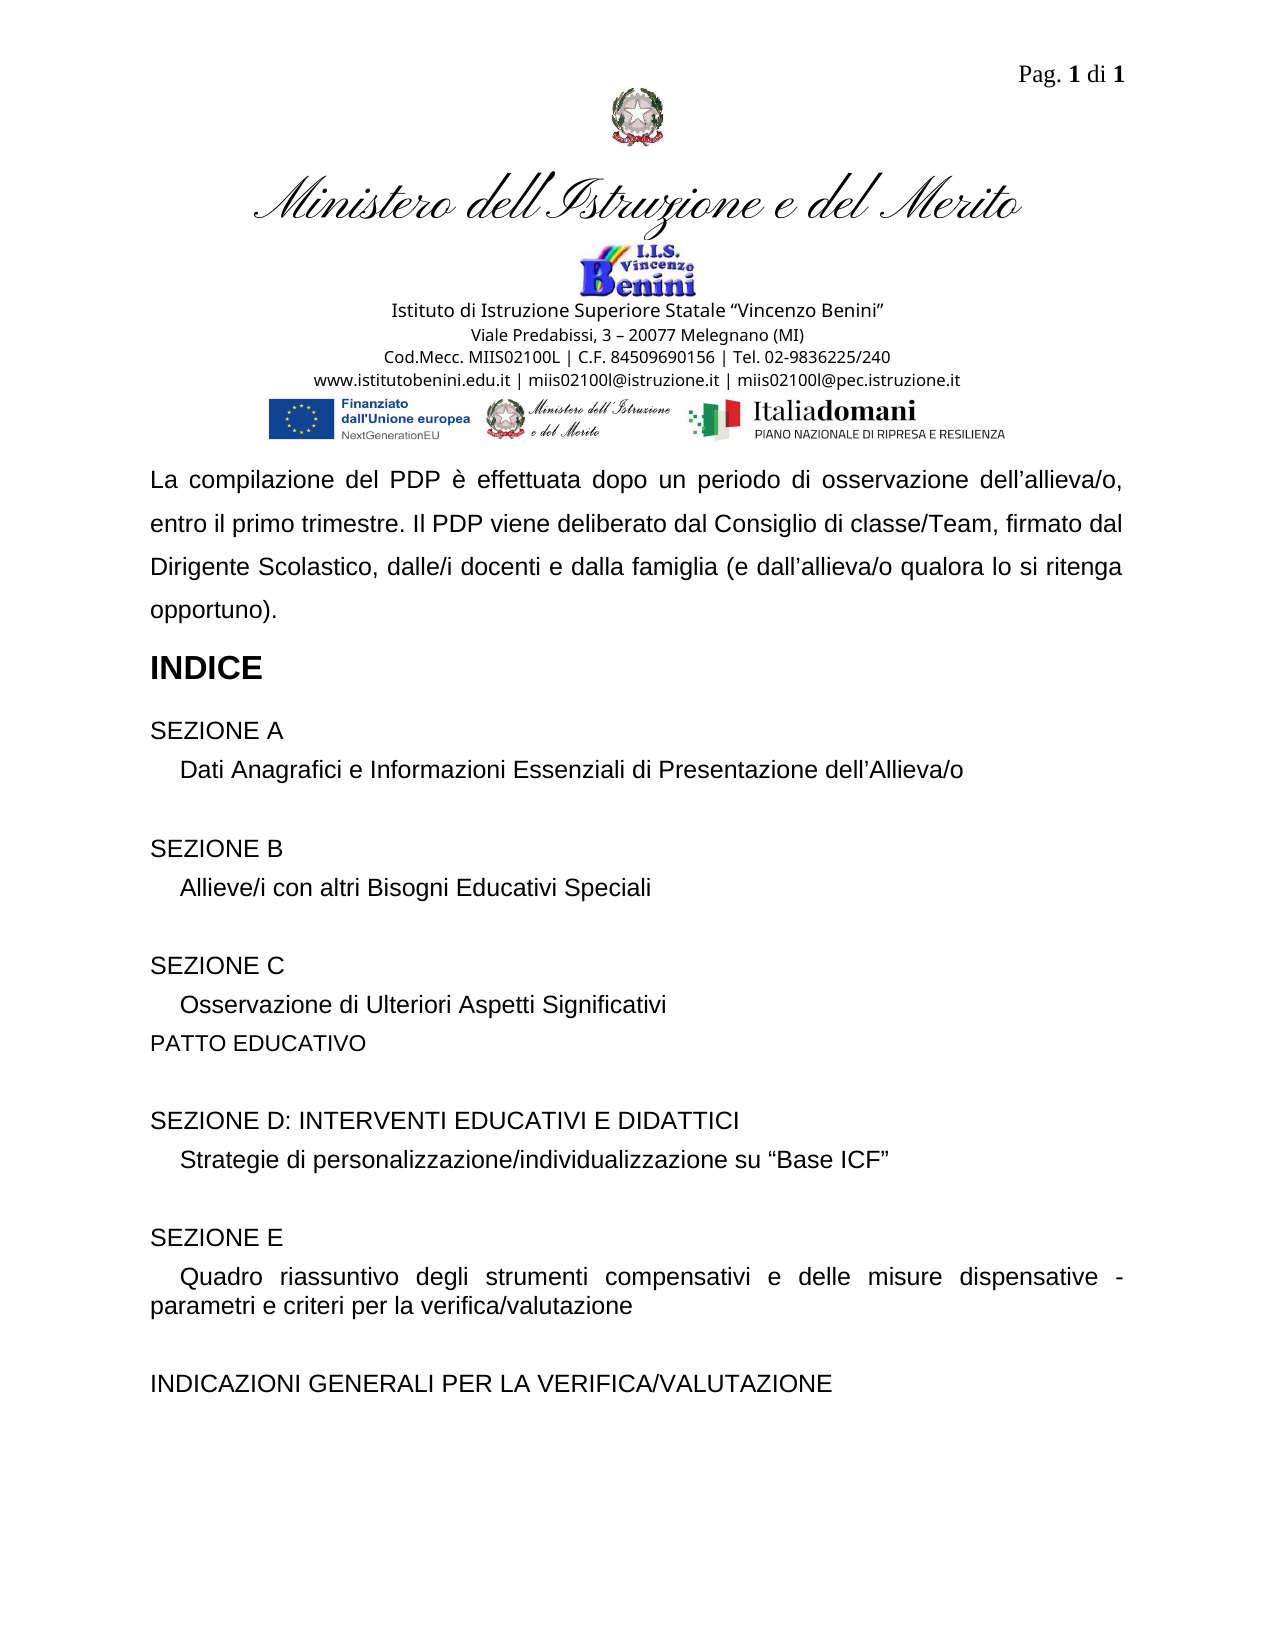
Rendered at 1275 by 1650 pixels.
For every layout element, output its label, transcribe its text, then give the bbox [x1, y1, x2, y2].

text INDICAZIONI GENERALI PER LA VERIFICA/VALUTAZIONE [150, 1369, 1125, 1398]
text SEZIONE A [150, 716, 1125, 745]
picture [578, 240, 697, 298]
text Allieve/i con altri Bisogni Educativi Speciali [150, 873, 1125, 902]
text Dati Anagrafici e Informazioni Essenziali di Presentazione dell’Allieva/o [150, 756, 1125, 784]
picture [262, 391, 1013, 445]
text PATTO EDUCATIVO [150, 1030, 1125, 1056]
text Osservazione di Ulteriori Aspetti Significativi [150, 991, 1125, 1019]
text La compilazione del PDP è effettuata dopo un periodo di osservazione dell’allieva/o, entro il primo trimestre. Il PDP viene deliberato dal Consiglio di classe/Team, firmato dal Dirigente Scolastico, dalle/i docenti e dalla famiglia (e dall’allieva/o qualora lo si ritenga opportuno). [150, 465, 1125, 623]
text Quadro riassuntivo degli strumenti compensativi e delle misure dispensative -parametri e criteri per la verifica/valutazione [150, 1262, 1125, 1320]
picture [611, 87, 664, 147]
text SEZIONE E [150, 1223, 1125, 1252]
text SEZIONE D: INTERVENTI EDUCATIVI E DIDATTICI [150, 1106, 1125, 1134]
text SEZIONE C [150, 951, 1125, 980]
text SEZIONE B [150, 834, 1125, 863]
text Strategie di personalizzazione/individualizzazione su “Base ICF” [150, 1145, 1125, 1173]
text INDICE [150, 648, 1125, 687]
